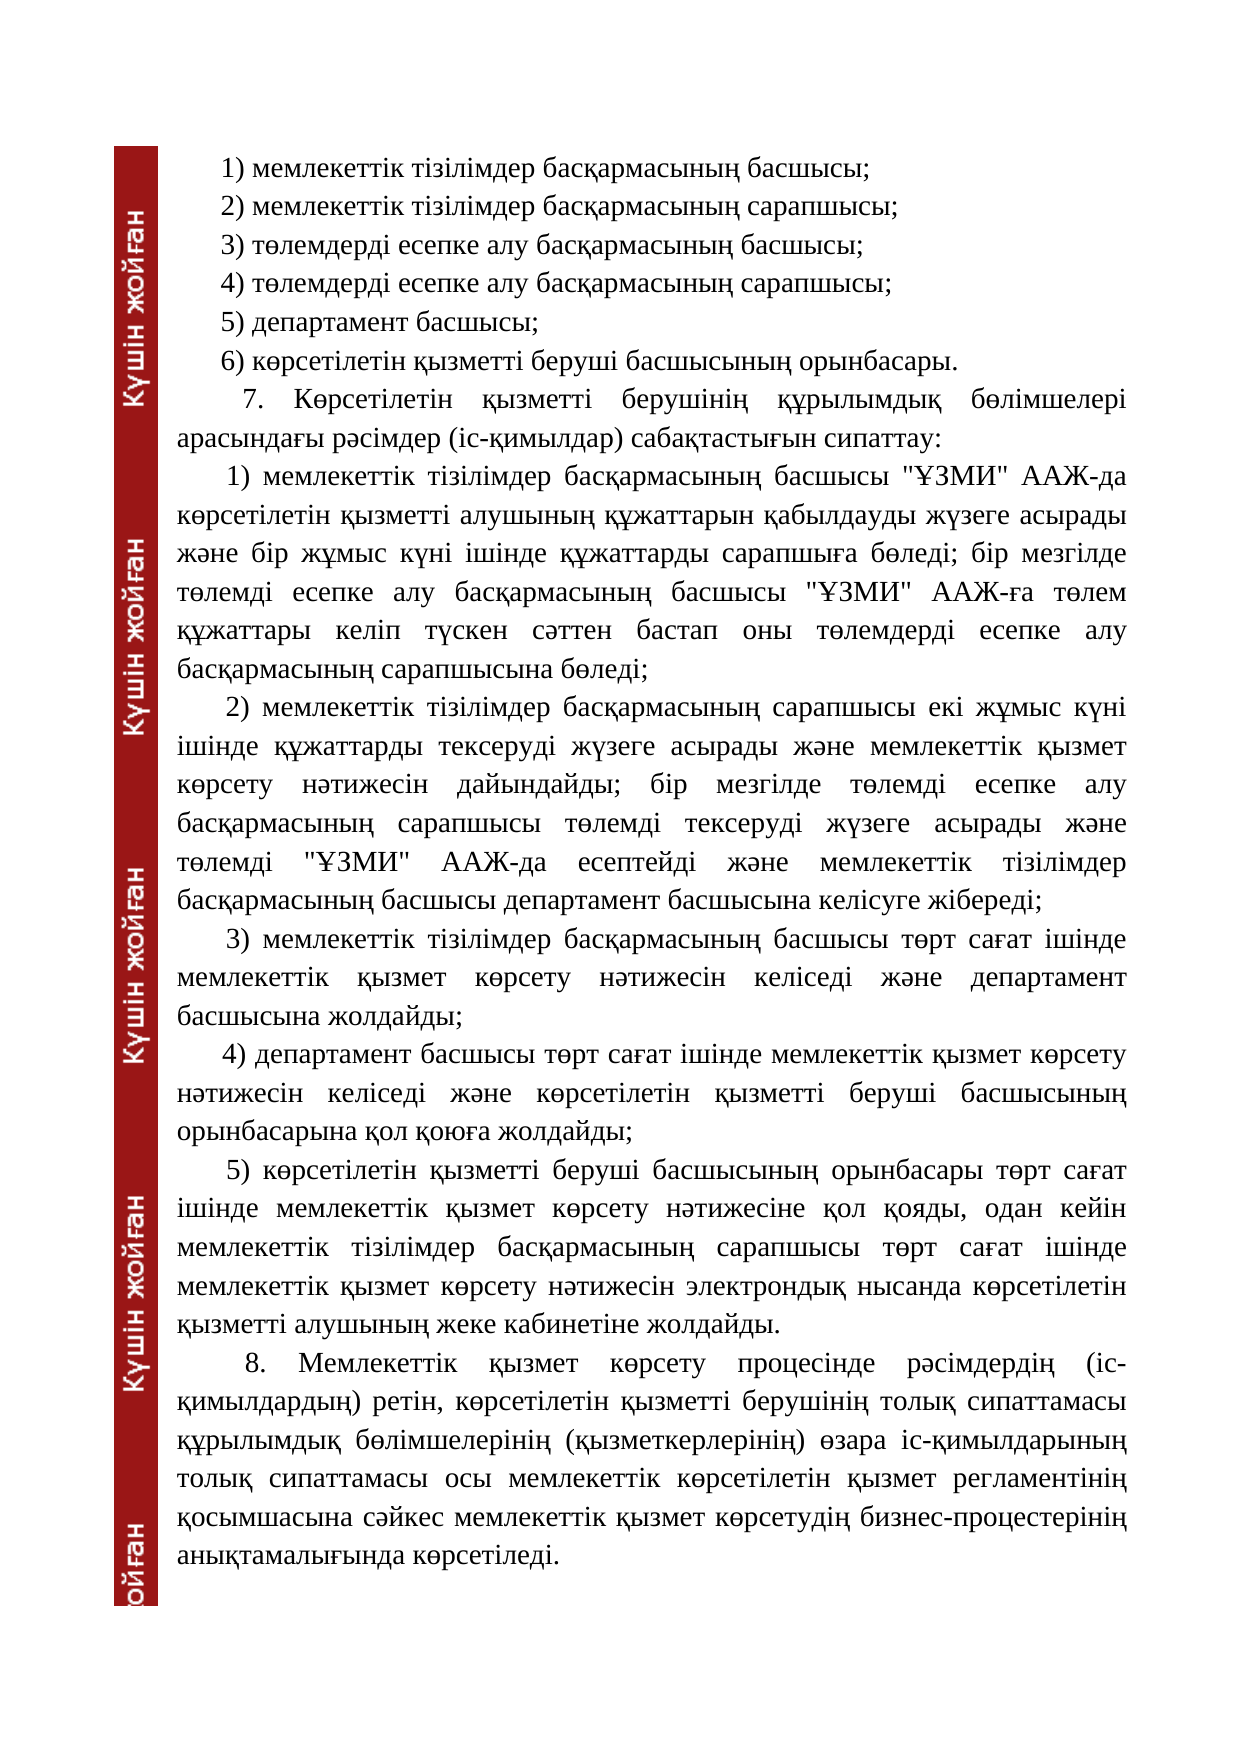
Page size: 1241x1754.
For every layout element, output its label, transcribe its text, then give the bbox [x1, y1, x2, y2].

picture [114, 183, 158, 188]
text 5) департамент басшысы; [112, 304, 1128, 338]
text 3) төлемдерді есепке алу басқармасының басшысы; [112, 227, 1128, 261]
picture [114, 338, 158, 343]
picture [114, 453, 158, 458]
text 2) мемлекеттік тізілімдер басқармасының сарапшысы екі жұмыс күні ішінде құжаттарды тексеруді жүзеге асырады және мемлекеттік қызмет көрсету нәтижесін дайындайды; бір мезгілде төлемді есепке алу басқармасының сарапшысы төлемді тексеруді жүзеге асырады және төлемді "ҰЗМИ" ААЖ-да есептейді және мемлекеттік тізілімдер басқармасының басшысы департамент басшысына келісуге жібереді; [112, 689, 1128, 916]
picture [114, 146, 158, 150]
text 4) төлемдерді есепке алу басқармасының сарапшысы; [112, 266, 1128, 299]
picture [114, 1340, 158, 1345]
picture [114, 299, 158, 304]
text 5) көрсетілетін қызметті беруші басшысының орынбасары төрт сағат ішінде мемлекеттік қызмет көрсету нәтижесіне қол қояды, одан кейін мемлекеттік тізілімдер басқармасының сарапшысы төрт сағат ішінде мемлекеттік қызмет көрсету нәтижесін электрондық нысанда көрсетілетін қызметті алушының жеке кабинетіне жолдайды. [112, 1152, 1128, 1340]
text 4) департамент басшысы төрт сағат ішінде мемлекеттік қызмет көрсету нәтижесін келіседі және көрсетілетін қызметті беруші басшысының орынбасарына қол қоюға жолдайды; [112, 1036, 1128, 1147]
picture [114, 916, 158, 921]
text 1) мемлекеттік тізілімдер басқармасының басшысы "ҰЗМИ" ААЖ-да көрсетілетін қызметті алушының құжаттарын қабылдауды жүзеге асырады және бір жұмыс күні ішінде құжаттарды сарапшыға бөледі; бір мезгілде төлемді есепке алу басқармасының басшысы "ҰЗМИ" ААЖ-ға төлем құжаттары келіп түскен сәттен бастап оны төлемдерді есепке алу басқармасының сарапшысына бөледі; [112, 458, 1128, 684]
picture [114, 1571, 158, 1606]
text 1) мемлекеттік тізілімдер басқармасының басшысы; [112, 150, 1128, 183]
picture [114, 222, 158, 227]
picture [114, 684, 158, 689]
picture [114, 1031, 158, 1036]
picture [114, 261, 158, 266]
picture [114, 1147, 158, 1152]
text 8. Мемлекеттік қызмет көрсету процесінде рәсімдердің (іс-қимылдардың) ретін, көрсетілетін қызметті берушінің толық сипаттамасы құрылымдық бөлімшелерінің (қызметкерлерінің) өзара іс-қимылдарының толық сипаттамасы осы мемлекеттік көрсетілетін қызмет регламентінің қосымшасына сәйкес мемлекеттік қызмет көрсетудің бизнес-процестерінің анықтамалығында көрсетіледі. [112, 1345, 1128, 1571]
text 2) мемлекеттік тізілімдер басқармасының сарапшысы; [112, 188, 1128, 222]
text 3) мемлекеттік тізілімдер басқармасының басшысы төрт сағат ішінде мемлекеттік қызмет көрсету нәтижесін келіседі және департамент басшысына жолдайды; [112, 921, 1128, 1031]
text 6) көрсетілетін қызметті беруші басшысының орынбасары. [112, 343, 1128, 376]
picture [114, 376, 158, 381]
text 7. Көрсетілетін қызметті берушінің құрылымдық бөлімшелері арасындағы рәсімдер (іс-қимылдар) сабақтастығын сипаттау: [112, 381, 1128, 453]
